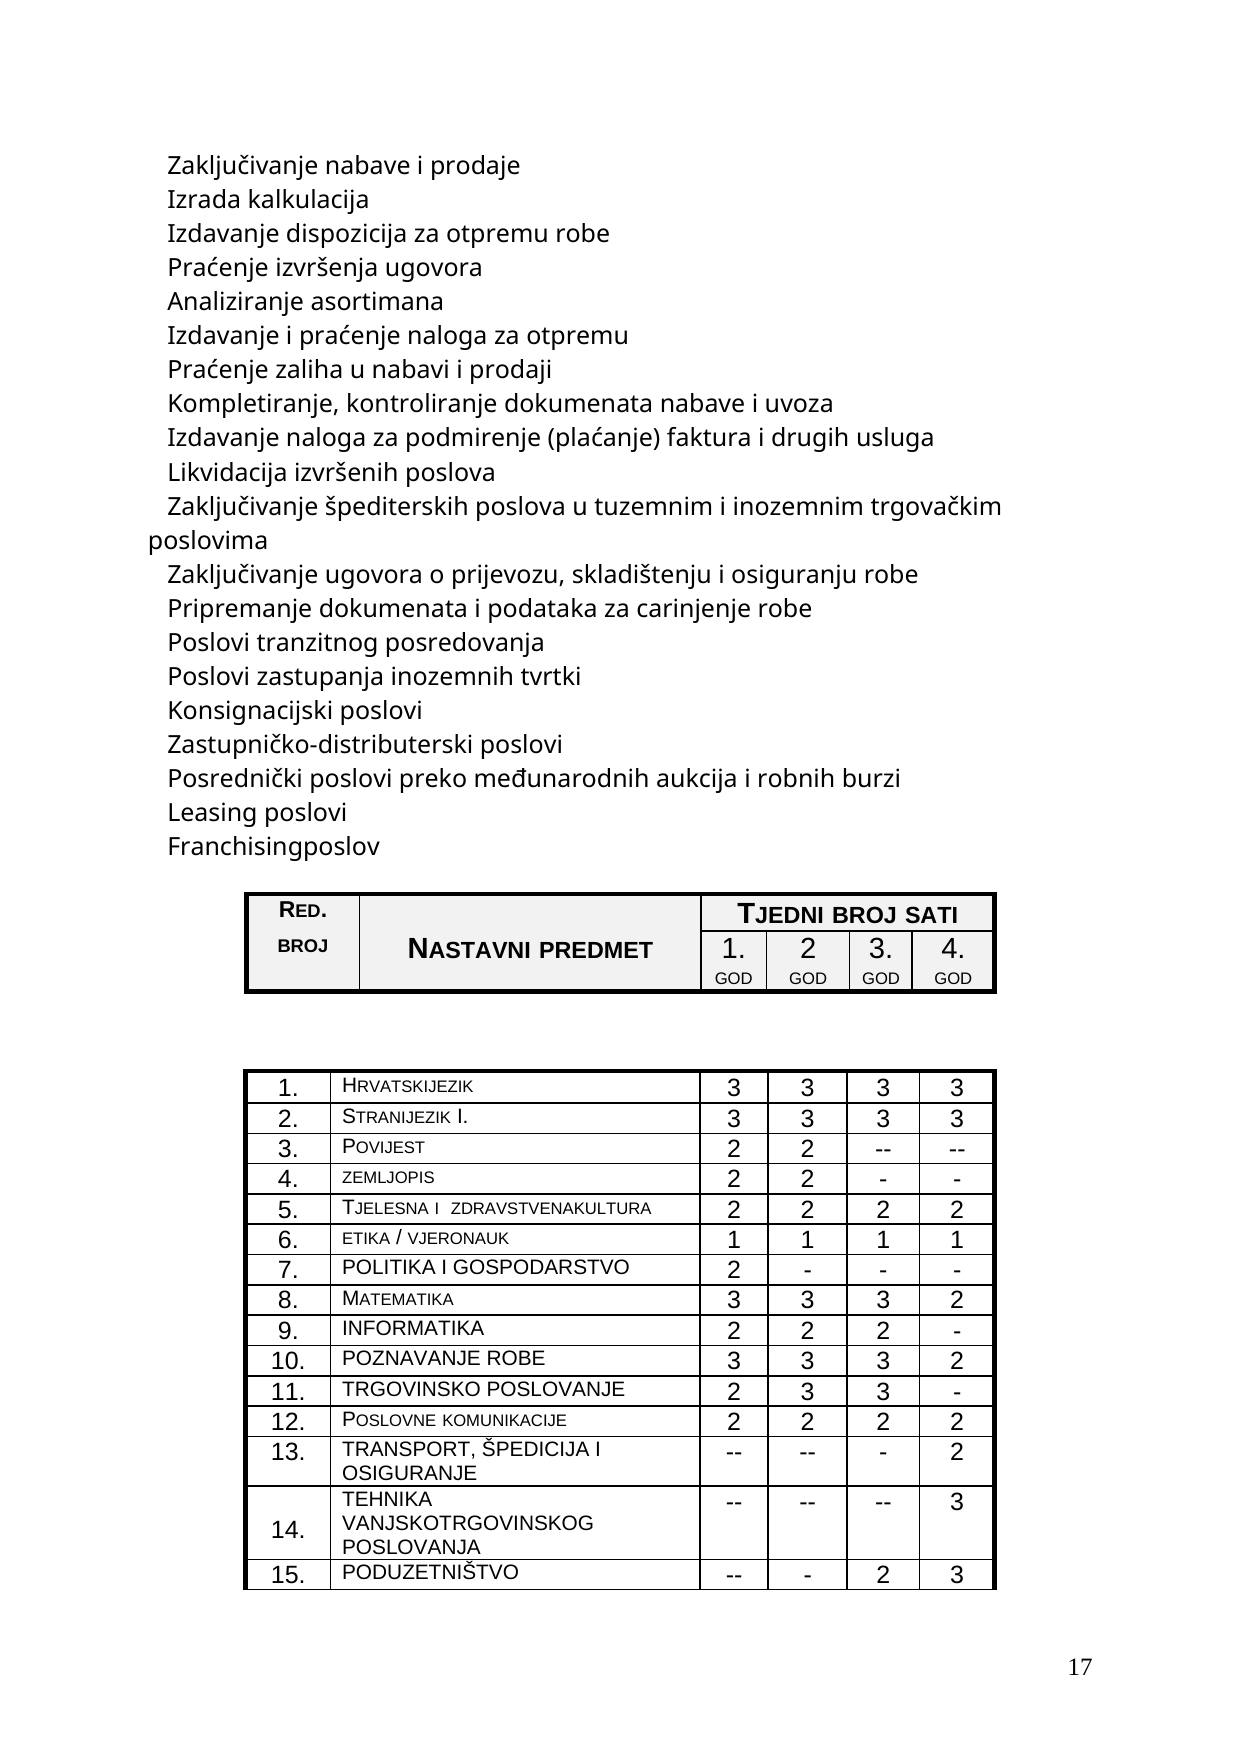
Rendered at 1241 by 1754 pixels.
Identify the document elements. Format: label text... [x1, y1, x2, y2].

text 􀂙Zaključivanje nabave i prodaje [148, 148, 1093, 182]
table_cell 3 [769, 1377, 846, 1405]
table_cell 3 [920, 1487, 992, 1558]
table_cell - [848, 1437, 919, 1485]
table_cell - [848, 1255, 919, 1284]
table_cell INFORMATIKA [331, 1316, 699, 1344]
table_cell 7. [248, 1255, 330, 1284]
table_cell TRGOVINSKO POSLOVANJE [331, 1377, 699, 1405]
table_cell 5. [248, 1195, 330, 1223]
table_cell 4. god [913, 932, 992, 989]
table_header Tjedni broj sati [702, 896, 992, 930]
table_cell 8. [248, 1286, 330, 1314]
text 􀂙Zastupničko-distributerski poslovi [148, 727, 1093, 761]
table_cell -- [701, 1437, 767, 1485]
table_cell 2 [769, 1164, 846, 1193]
table_cell -- [769, 1437, 846, 1485]
table_cell 1 [920, 1225, 992, 1254]
table_cell 2 [920, 1437, 992, 1485]
table_cell 3. [248, 1134, 330, 1163]
table_cell -- [920, 1134, 992, 1163]
table_cell 2 [769, 1407, 846, 1436]
table_cell 2 [920, 1407, 992, 1436]
table_cell - [920, 1316, 992, 1344]
table_cell Stranijezik I. [331, 1104, 699, 1132]
table_cell TEHNIKA VANJSKOTRGOVINSKOG POSLOVANJA [331, 1487, 699, 1558]
table_cell 3 [848, 1104, 919, 1132]
table_cell 2 [701, 1377, 767, 1405]
text 􀂙Izdavanje dispozicija za otpremu robe [148, 216, 1093, 250]
table_cell 6. [248, 1225, 330, 1254]
table_cell Povijest [331, 1134, 699, 1163]
table_cell 2. [248, 1104, 330, 1132]
table_header 1. [248, 1073, 330, 1102]
table_cell - [769, 1560, 846, 1589]
text 􀂙Konsignacijski poslovi [148, 693, 1093, 727]
text 􀂙Leasing poslovi [148, 795, 1093, 829]
table_cell - [920, 1377, 992, 1405]
table_cell TRANSPORT, ŠPEDICIJA I OSIGURANJE [331, 1437, 699, 1485]
table_cell 14. [248, 1487, 330, 1558]
table_cell - [920, 1164, 992, 1193]
table_cell 2 [701, 1134, 767, 1163]
table_cell -- [701, 1487, 767, 1558]
table_cell Tjelesna i zdravstvenakultura [331, 1195, 699, 1223]
text 􀂙Franchisingposlov [148, 829, 1093, 863]
text 􀂙Zaključivanje ugovora o prijevozu, skladištenju i osiguranju robe [148, 556, 1093, 590]
table_cell zemljopis [331, 1164, 699, 1193]
table_cell 3 [701, 1346, 767, 1375]
table_cell 3 [848, 1377, 919, 1405]
table_cell 3 [920, 1104, 992, 1132]
table_header 3 [701, 1073, 767, 1102]
table_cell 15. [248, 1560, 330, 1589]
table_header 3 [769, 1073, 846, 1102]
table_cell - [769, 1255, 846, 1284]
table_cell 2 [701, 1195, 767, 1223]
table_cell 12. [248, 1407, 330, 1436]
table_cell 2 [848, 1316, 919, 1344]
text 􀂙Praćenje zaliha u nabavi i prodaji [148, 352, 1093, 386]
table_cell -- [769, 1487, 846, 1558]
table_cell - [848, 1164, 919, 1193]
table_cell Poslovne komunikacije [331, 1407, 699, 1436]
table_cell 3 [848, 1286, 919, 1314]
table_cell 3 [848, 1346, 919, 1375]
table_cell 2 [920, 1195, 992, 1223]
table_cell 1. god [702, 932, 766, 989]
table_header 3 [920, 1073, 992, 1102]
table_header [360, 896, 700, 930]
table_cell POLITIKA I GOSPODARSTVO [331, 1255, 699, 1284]
text 􀂙Izrada kalkulacija [148, 182, 1093, 216]
table_cell -- [848, 1134, 919, 1163]
table_cell 3 [920, 1560, 992, 1589]
table_cell 11. [248, 1377, 330, 1405]
table_cell broj [249, 930, 359, 989]
table_cell 2 [848, 1195, 919, 1223]
text 􀂙Zaključivanje špediterskih poslova u tuzemnim i inozemnim trgovačkim poslovima [148, 488, 1093, 556]
table_cell 2 [920, 1346, 992, 1375]
text 􀂙Praćenje izvršenja ugovora [148, 250, 1093, 284]
table_cell 3. god [850, 932, 911, 989]
table_cell 2 [701, 1407, 767, 1436]
table_cell 4. [248, 1164, 330, 1193]
text 􀂙Likvidacija izvršenih poslova [148, 454, 1093, 488]
table_cell - [920, 1255, 992, 1284]
table_cell 13. [248, 1437, 330, 1485]
text 􀂙Izdavanje naloga za podmirenje (plaćanje) faktura i drugih usluga [148, 420, 1093, 454]
table_cell 3 [701, 1104, 767, 1132]
table_cell 2 [769, 1316, 846, 1344]
table_cell Matematika [331, 1286, 699, 1314]
text 􀂙Kompletiranje, kontroliranje dokumenata nabave i uvoza [148, 386, 1093, 420]
text 􀂙Pripremanje dokumenata i podataka za carinjenje robe [148, 590, 1093, 624]
table_cell -- [848, 1487, 919, 1558]
table_cell PODUZETNIŠTVO [331, 1560, 699, 1589]
table_header Hrvatskijezik [331, 1073, 699, 1102]
table_cell 2 god [767, 932, 849, 989]
table_cell 2 [701, 1255, 767, 1284]
table_cell POZNAVANJE ROBE [331, 1346, 699, 1375]
table_cell 3 [769, 1104, 846, 1132]
table_cell -- [701, 1560, 767, 1589]
table_cell 2 [769, 1134, 846, 1163]
table_cell 3 [769, 1346, 846, 1375]
table_cell 1 [701, 1225, 767, 1254]
table_cell 9. [248, 1316, 330, 1344]
table_cell 2 [848, 1407, 919, 1436]
table_cell 2 [848, 1560, 919, 1589]
table_cell 2 [769, 1195, 846, 1223]
text 􀂙Poslovi tranzitnog posredovanja [148, 624, 1093, 658]
table_cell 1 [848, 1225, 919, 1254]
table_header Red. [249, 896, 359, 930]
text 􀂙Poslovi zastupanja inozemnih tvrtki [148, 658, 1093, 693]
table_cell Nastavni predmet [360, 930, 700, 989]
table_cell 3 [701, 1286, 767, 1314]
text 􀂙Analiziranje asortimana [148, 284, 1093, 318]
table_cell 3 [769, 1286, 846, 1314]
table_cell etika / vjeronauk [331, 1225, 699, 1254]
table_cell 2 [920, 1286, 992, 1314]
table_cell 2 [701, 1316, 767, 1344]
table_header 3 [848, 1073, 919, 1102]
table_cell 10. [248, 1346, 330, 1375]
table_cell 2 [701, 1164, 767, 1193]
table_cell 1 [769, 1225, 846, 1254]
text 􀂙Posrednički poslovi preko međunarodnih aukcija i robnih burzi [148, 761, 1093, 795]
text 􀂙Izdavanje i praćenje naloga za otpremu [148, 318, 1093, 352]
